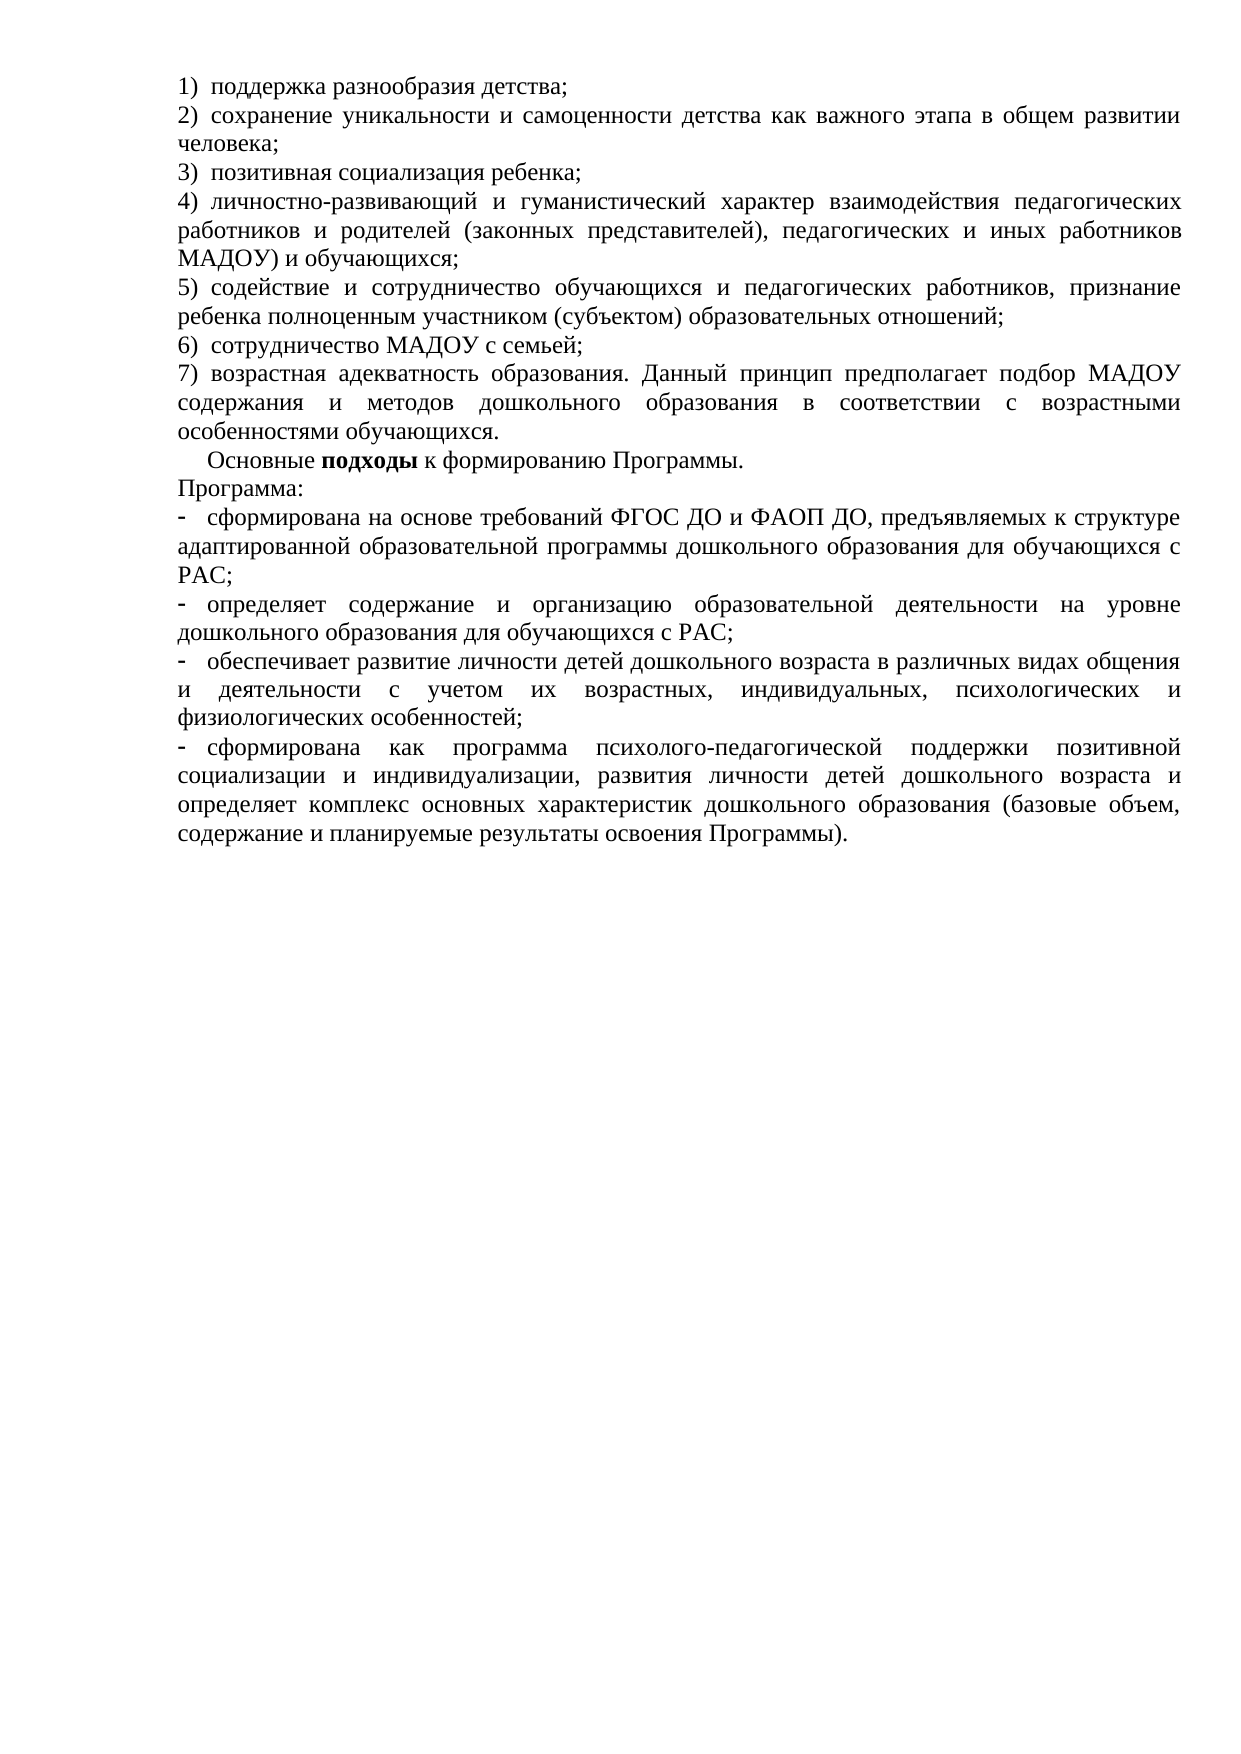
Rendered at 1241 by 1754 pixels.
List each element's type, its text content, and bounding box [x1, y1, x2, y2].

list сохранение уникальности и самоценности детства как важного этапа в общем развитии человека; [177, 100, 1182, 157]
text Основные подходы к формированию Программы. [207, 445, 1192, 473]
list сформирована на основе требований ФГОС ДО и ФАОП ДО, предъявляемых к структуре адаптированной образовательной программы дошкольного образования для обучающихся с РАС; [177, 502, 1181, 589]
list сотрудничество МАДОУ с семьей; [177, 330, 1192, 358]
list поддержка разнообразия детства; [177, 71, 1192, 100]
list определяет содержание и организацию образовательной деятельности на уровне дошкольного образования для обучающихся с РАС; [177, 589, 1181, 646]
list сформирована как программа психолого-педагогической поддержки позитивной социализации и индивидуализации, развития личности детей дошкольного возраста и определяет комплекс основных характеристик дошкольного образования (базовые объем, содержание и планируемые результаты освоения Программы). [177, 732, 1181, 847]
list обеспечивает развитие личности детей дошкольного возраста в различных видах общения и деятельности с учетом их возрастных, индивидуальных, психологических и физиологических особенностей; [177, 647, 1181, 731]
list содействие и сотрудничество обучающихся и педагогических работников, признание ребенка полноценным участником (субъектом) образовательных отношений; [177, 272, 1181, 330]
list позитивная социализация ребенка; [177, 157, 1192, 186]
list личностно-развивающий и гуманистический характер взаимодействия педагогических работников и родителей (законных представителей), педагогических и иных работников МАДОУ) и обучающихся; [177, 186, 1182, 272]
list возрастная адекватность образования. Данный принцип предполагает подбор МАДОУ содержания и методов дошкольного образования в соответствии с возрастными особенностями обучающихся. [177, 358, 1181, 445]
text Программа: [177, 473, 1192, 502]
